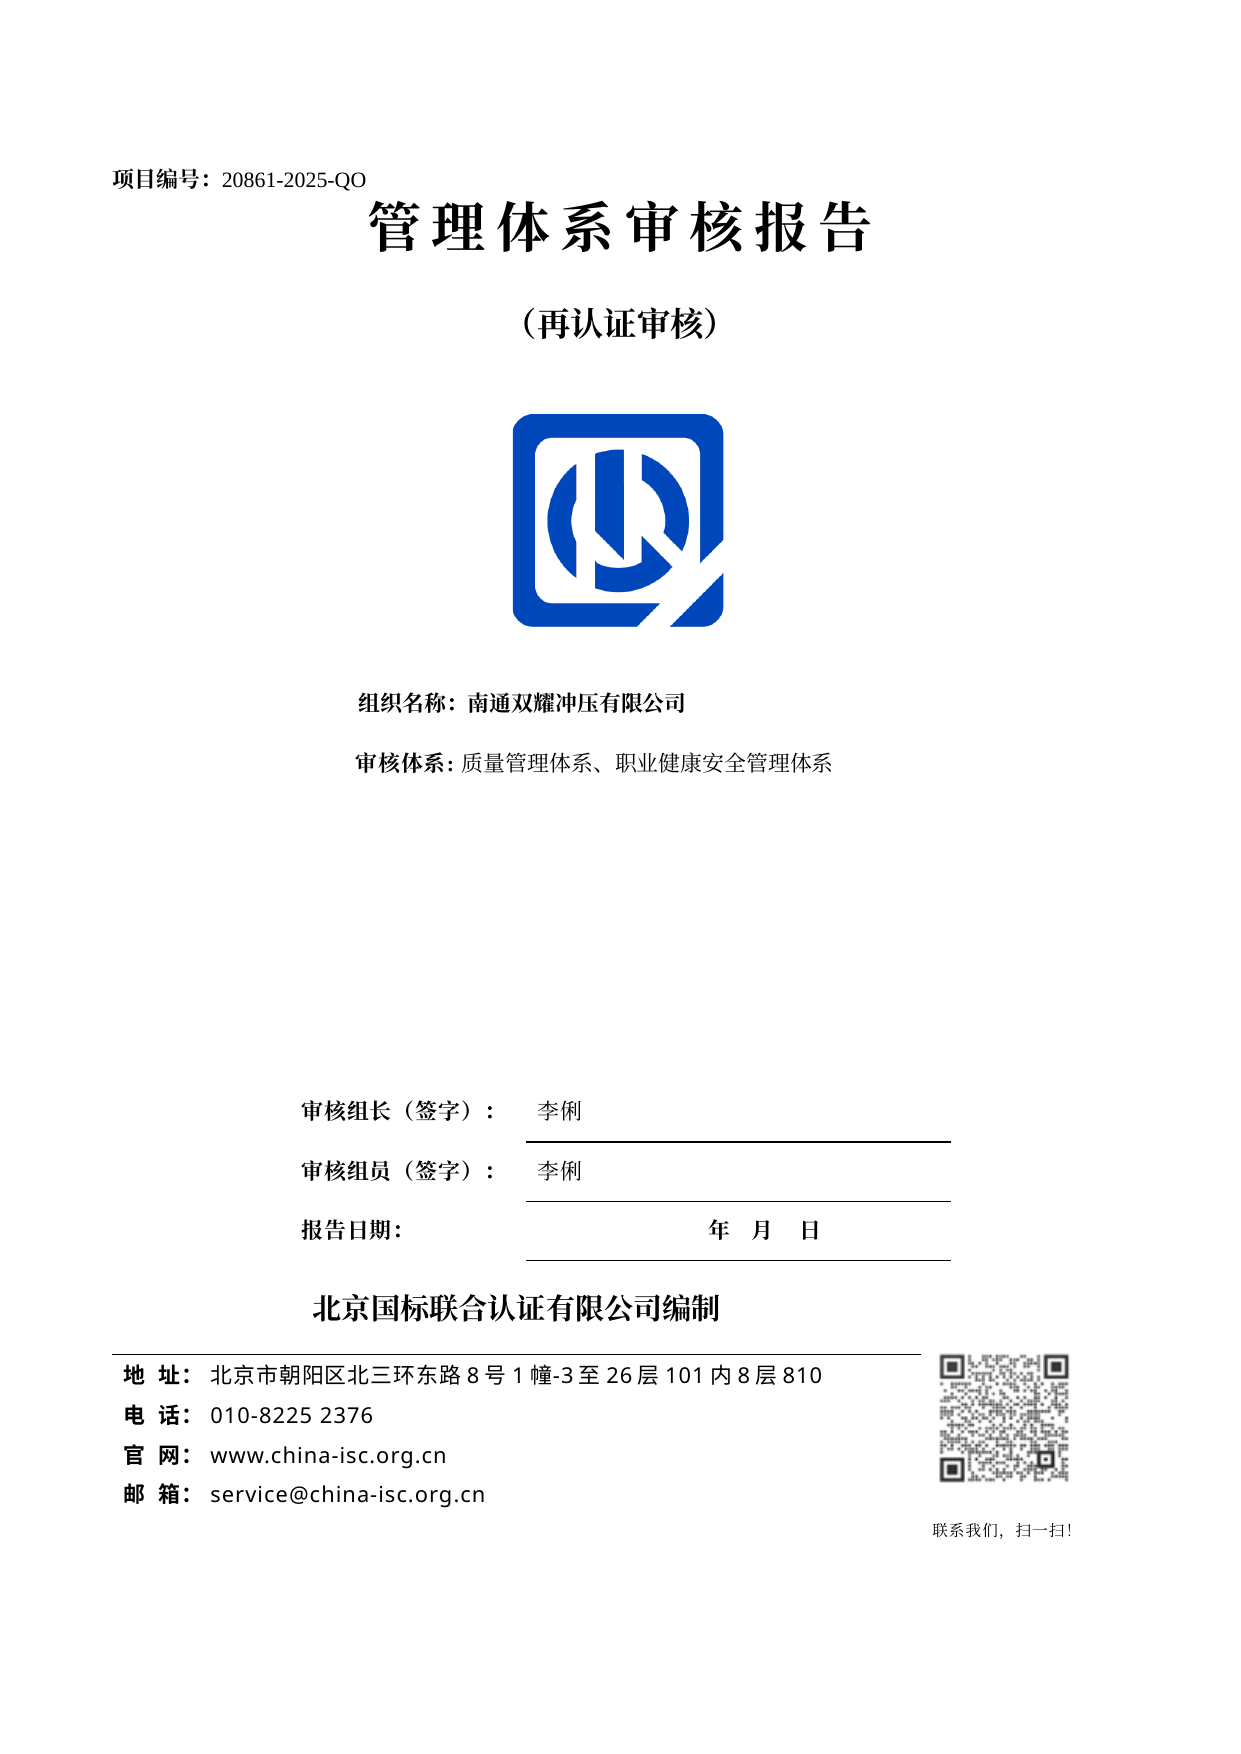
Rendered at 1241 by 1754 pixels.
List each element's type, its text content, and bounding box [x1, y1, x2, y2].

text （再认证审核） [112, 292, 1128, 357]
table_cell 年 月 日 [526, 1202, 951, 1259]
picture [932, 1349, 1078, 1492]
table_header 联系我们，扫一扫！ [921, 1277, 1150, 1549]
text 审核体系: 质量管理体系、职业健康安全管理体系 [348, 747, 1128, 780]
table_cell 李俐 [526, 1143, 951, 1201]
table_header 北京国标联合认证有限公司编制 [112, 1277, 921, 1354]
text 管理体系审核报告 [112, 196, 1128, 261]
text 组织名称：南通双耀冲压有限公司 [112, 687, 1128, 719]
table_header 审核组长（签字）： [290, 1083, 526, 1141]
text 项目编号：20861-2025-QO [112, 163, 1128, 196]
table_cell 审核组员（签字）： [290, 1141, 526, 1201]
table_cell 地 址： 北京市朝阳区北三环东路8号1幢-3至26层101内8层810 电 话： 010-8225 2376 官 网： www.china-isc.org.cn 邮 箱： service@china-isc.org.cn [112, 1355, 921, 1549]
table_cell 报告日期： [290, 1201, 526, 1259]
picture [512, 414, 724, 627]
table_header 李俐 [526, 1083, 951, 1141]
